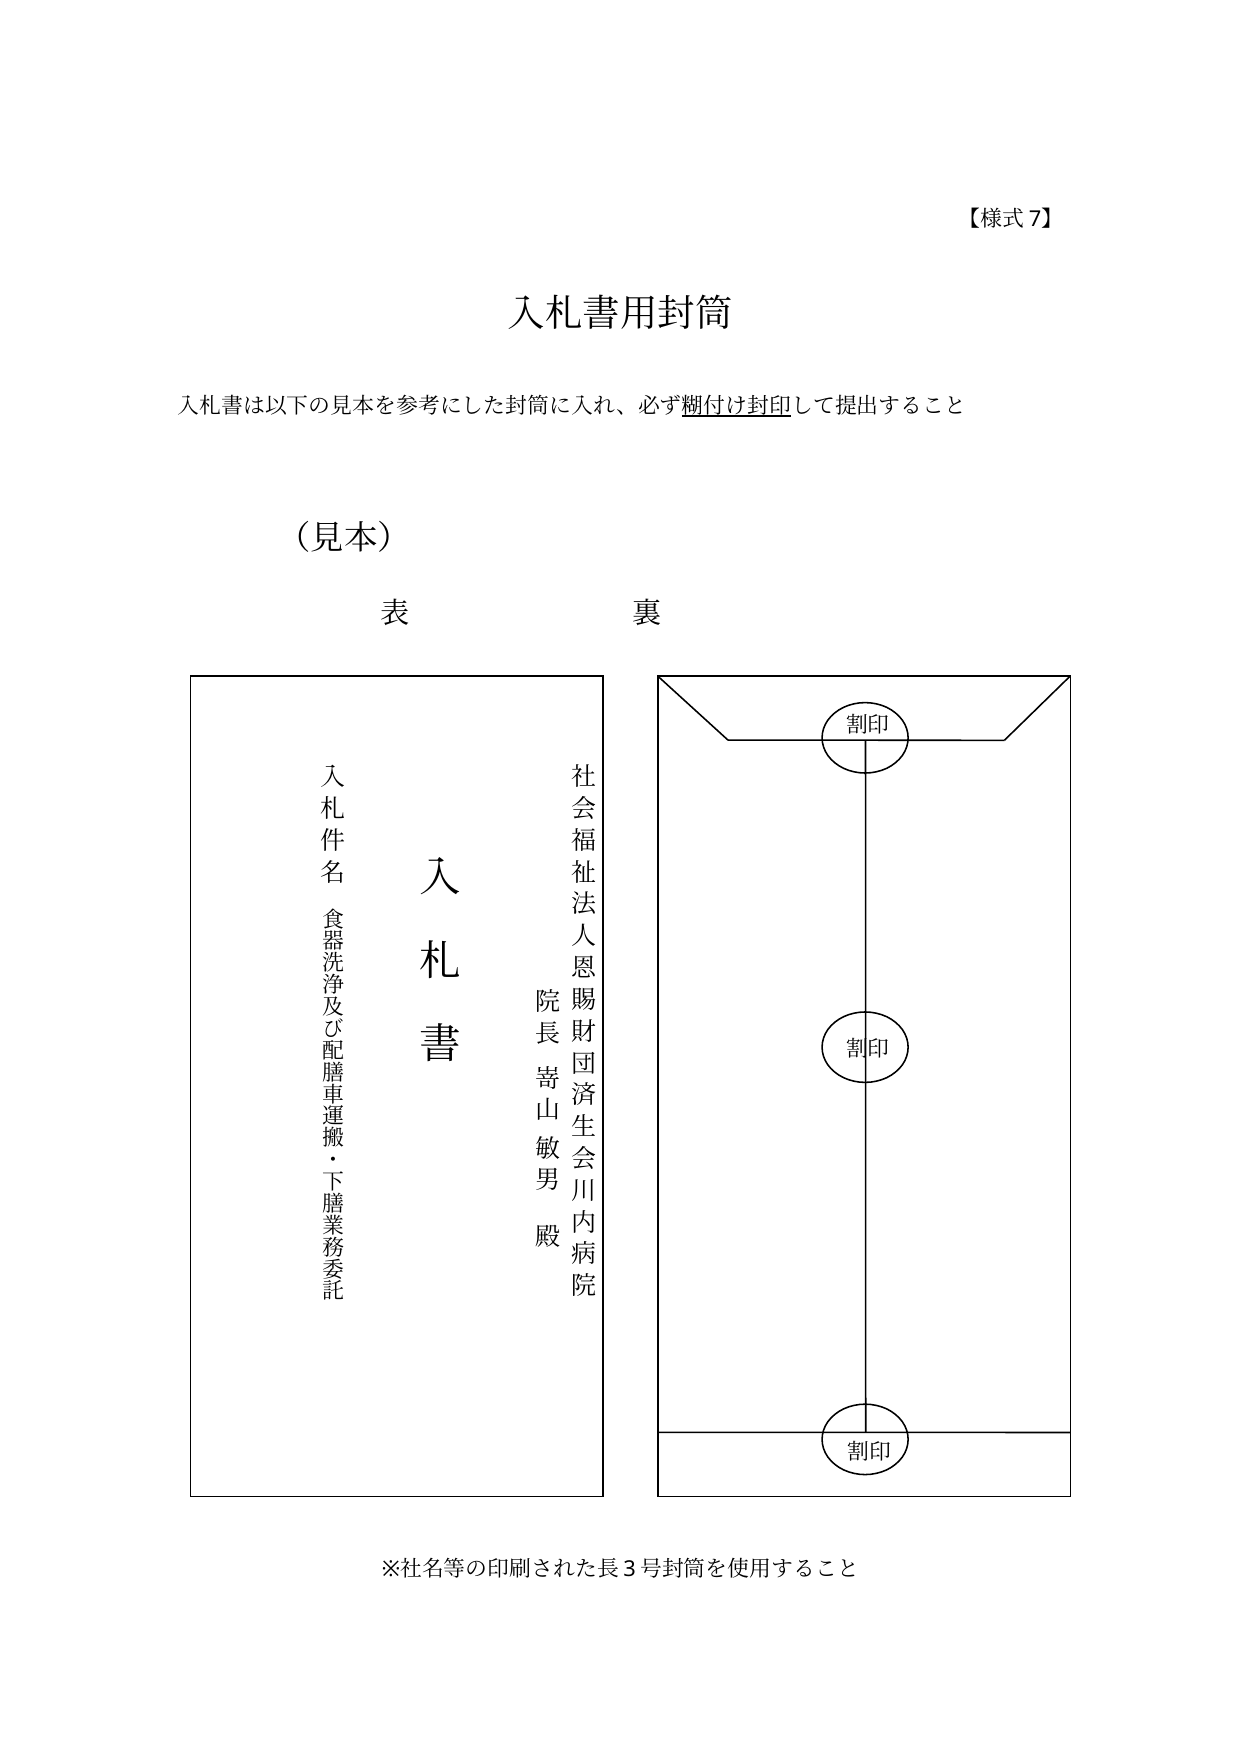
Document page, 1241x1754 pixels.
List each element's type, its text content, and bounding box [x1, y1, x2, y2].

text （見本） [177, 498, 1063, 573]
text 入札書は以下の見本を参考にした封筒に入れ、必ず糊付け封印して提出すること [177, 385, 1063, 423]
text 【様式7】 [177, 198, 1063, 235]
text ※社名等の印刷された長3号封筒を使用すること [177, 1548, 1063, 1585]
text 表 裏 [177, 573, 1063, 648]
text 入札書用封筒 [177, 273, 1063, 348]
